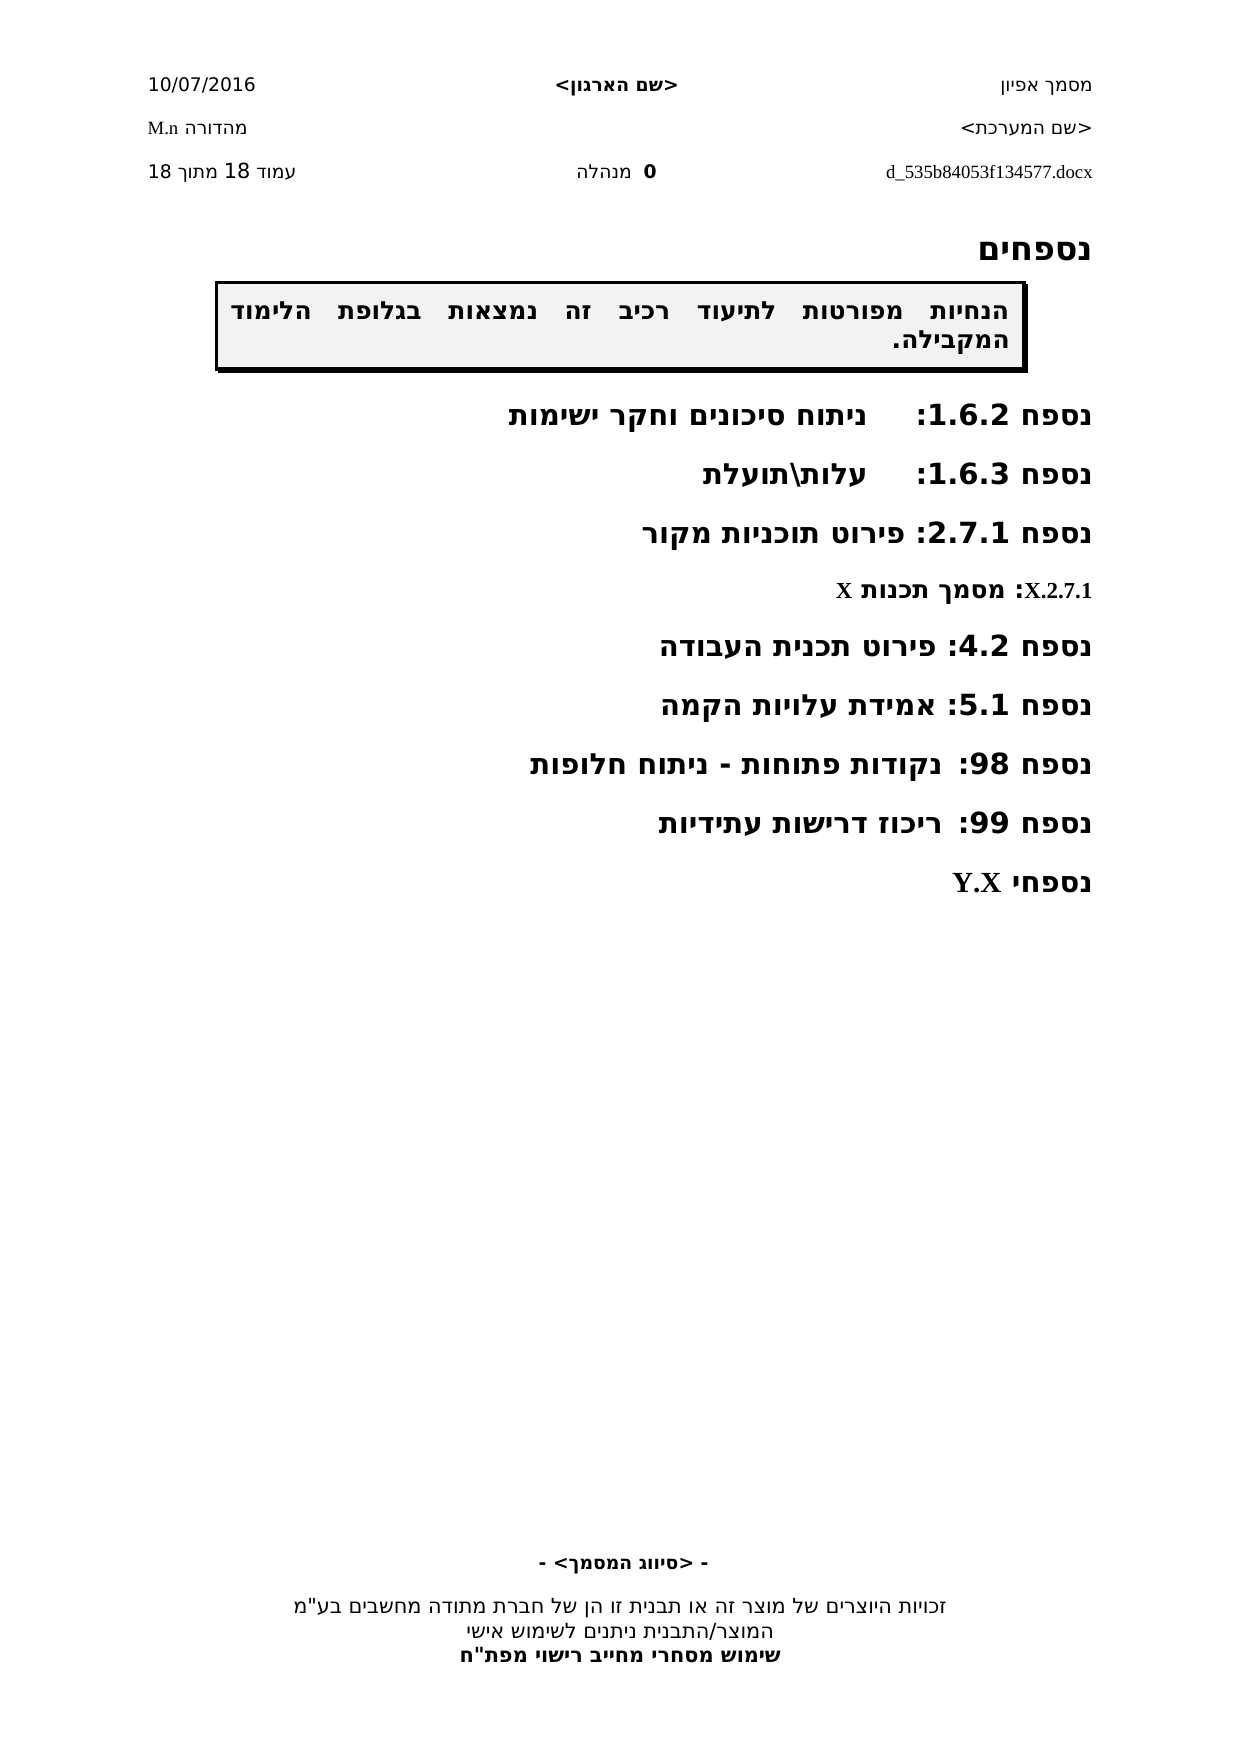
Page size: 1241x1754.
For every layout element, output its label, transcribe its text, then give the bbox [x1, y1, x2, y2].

subtitle נספח 99: ריכוז דרישות עתידיות [148, 806, 1092, 840]
subtitle נספחים [148, 229, 1092, 268]
subtitle X.2.7.1: מסמך תכנות X [148, 575, 1092, 604]
subtitle נספח 1.6.3: עלות\תועלת [148, 457, 1092, 491]
subtitle נספח 2.7.1: פירוט תוכניות מקור [148, 516, 1092, 550]
subtitle נספח 5.1: אמידת עלויות הקמה [148, 688, 1092, 722]
text הנחיות מפורטות לתיעוד רכיב זה נמצאות בגלופת הלימוד המקבילה. [218, 284, 1022, 367]
subtitle נספח 1.6.2: ניתוח סיכונים וחקר ישימות [148, 398, 1092, 432]
subtitle נספח 4.2: פירוט תכנית העבודה [148, 629, 1092, 663]
subtitle נספח 98: נקודות פתוחות - ניתוח חלופות [148, 747, 1092, 781]
subtitle נספחי Y.X [148, 865, 1092, 899]
